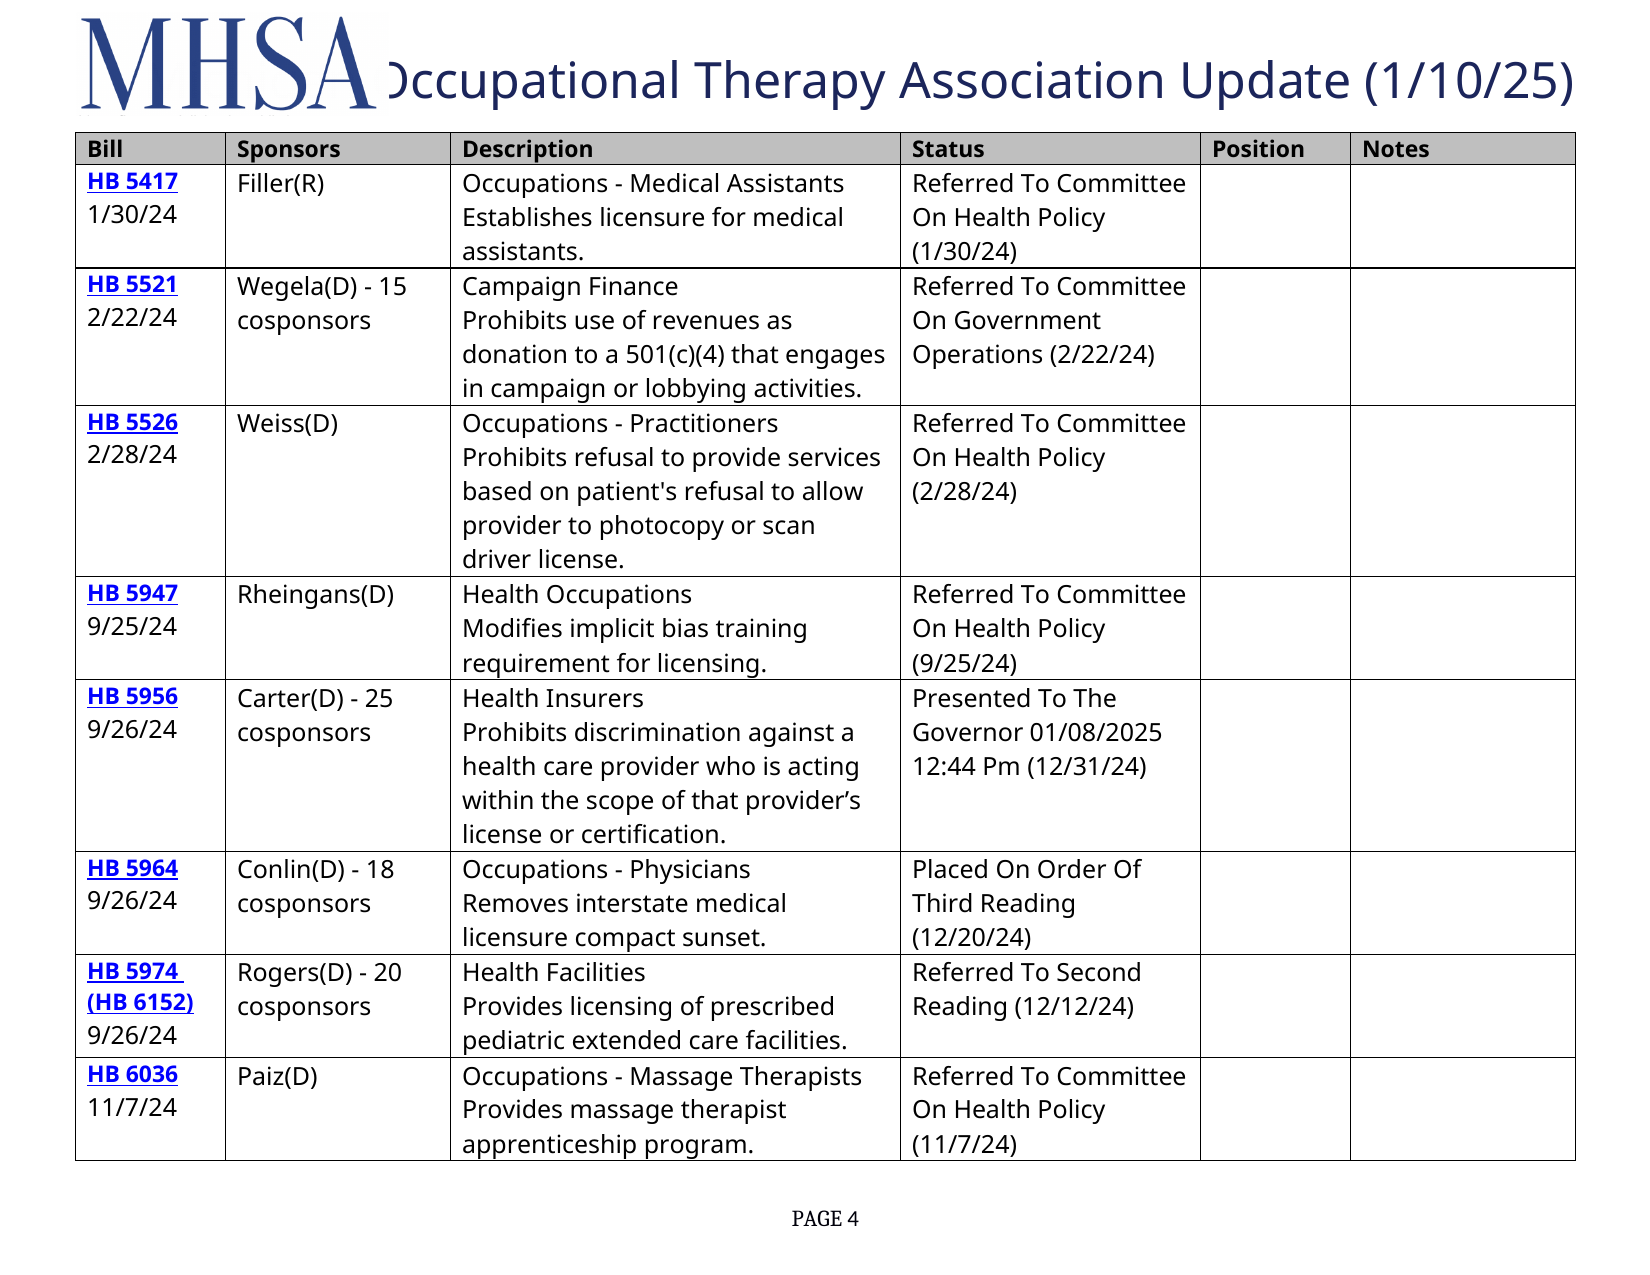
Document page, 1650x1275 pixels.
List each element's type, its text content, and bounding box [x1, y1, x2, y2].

table_cell HB 5521 2/22/24 [76, 269, 225, 405]
table_cell [1201, 577, 1350, 679]
table_header Status [901, 133, 1200, 164]
table_cell [1201, 165, 1350, 267]
table_cell Rogers(D) - 20 cosponsors [226, 955, 450, 1057]
table_cell Filler(R) [226, 165, 450, 267]
table_cell [1201, 852, 1350, 954]
table_cell [1201, 1058, 1350, 1160]
table_cell HB 6036 11/7/24 [76, 1058, 225, 1160]
table_cell Referred To Committee On Health Policy (11/7/24) [901, 1058, 1200, 1160]
table_cell [1201, 406, 1350, 576]
table_header Bill [76, 133, 225, 164]
table_cell [1351, 680, 1575, 851]
table_cell Referred To Committee On Health Policy (1/30/24) [901, 165, 1200, 267]
table_cell [1351, 577, 1575, 679]
table_cell [1201, 269, 1350, 405]
table_cell Weiss(D) [226, 406, 450, 576]
table_header Notes [1351, 133, 1575, 164]
table_cell Presented To The Governor 01/08/2025 12:44 Pm (12/31/24) [901, 680, 1200, 851]
table_cell [1201, 955, 1350, 1057]
table_cell Health Facilities Provides licensing of prescribed pediatric extended care facilities. [451, 955, 900, 1057]
table_header Sponsors [226, 133, 450, 164]
table_cell Conlin(D) - 18 cosponsors [226, 852, 450, 954]
table_header Position [1201, 133, 1350, 164]
table_cell [1351, 165, 1575, 267]
table_cell Carter(D) - 25 cosponsors [226, 680, 450, 851]
table_cell Referred To Committee On Health Policy (9/25/24) [901, 577, 1200, 679]
table_cell Referred To Committee On Health Policy (2/28/24) [901, 406, 1200, 576]
table_cell [1201, 680, 1350, 851]
table_cell Referred To Second Reading (12/12/24) [901, 955, 1200, 1057]
table_cell Rheingans(D) [226, 577, 450, 679]
table_cell HB 5964 9/26/24 [76, 852, 225, 954]
table_cell Health Insurers Prohibits discrimination against a health care provider who is acting within the scope of that provider’s license or certification. [451, 680, 900, 851]
table_cell HB 5974 (HB 6152) 9/26/24 [76, 955, 225, 1057]
table_cell Paiz(D) [226, 1058, 450, 1160]
table_cell Occupations - Physicians Removes interstate medical licensure compact sunset. [451, 852, 900, 954]
table_cell HB 5947 9/25/24 [76, 577, 225, 679]
table_cell [1351, 406, 1575, 576]
table_cell Campaign Finance Prohibits use of revenues as donation to a 501(c)(4) that engages in campaign or lobbying activities. [451, 269, 900, 405]
table_cell HB 5956 9/26/24 [76, 680, 225, 851]
table_cell Health Occupations Modifies implicit bias training requirement for licensing. [451, 577, 900, 679]
table_cell [1351, 269, 1575, 405]
table_cell HB 5526 2/28/24 [76, 406, 225, 576]
table_cell Wegela(D) - 15 cosponsors [226, 269, 450, 405]
table_cell Occupations - Massage Therapists Provides massage therapist apprenticeship program. [451, 1058, 900, 1160]
table_cell HB 5417 1/30/24 [76, 165, 225, 267]
table_cell [1351, 1058, 1575, 1160]
table_header Description [451, 133, 900, 164]
picture [75, 12, 390, 116]
table_cell [1351, 852, 1575, 954]
table_cell [1351, 955, 1575, 1057]
table_cell Occupations - Practitioners Prohibits refusal to provide services based on patient's refusal to allow provider to photocopy or scan driver license. [451, 406, 900, 576]
table_cell Placed On Order Of Third Reading (12/20/24) [901, 852, 1200, 954]
table_cell Occupations - Medical Assistants Establishes licensure for medical assistants. [451, 165, 900, 267]
table_cell Referred To Committee On Government Operations (2/22/24) [901, 269, 1200, 405]
